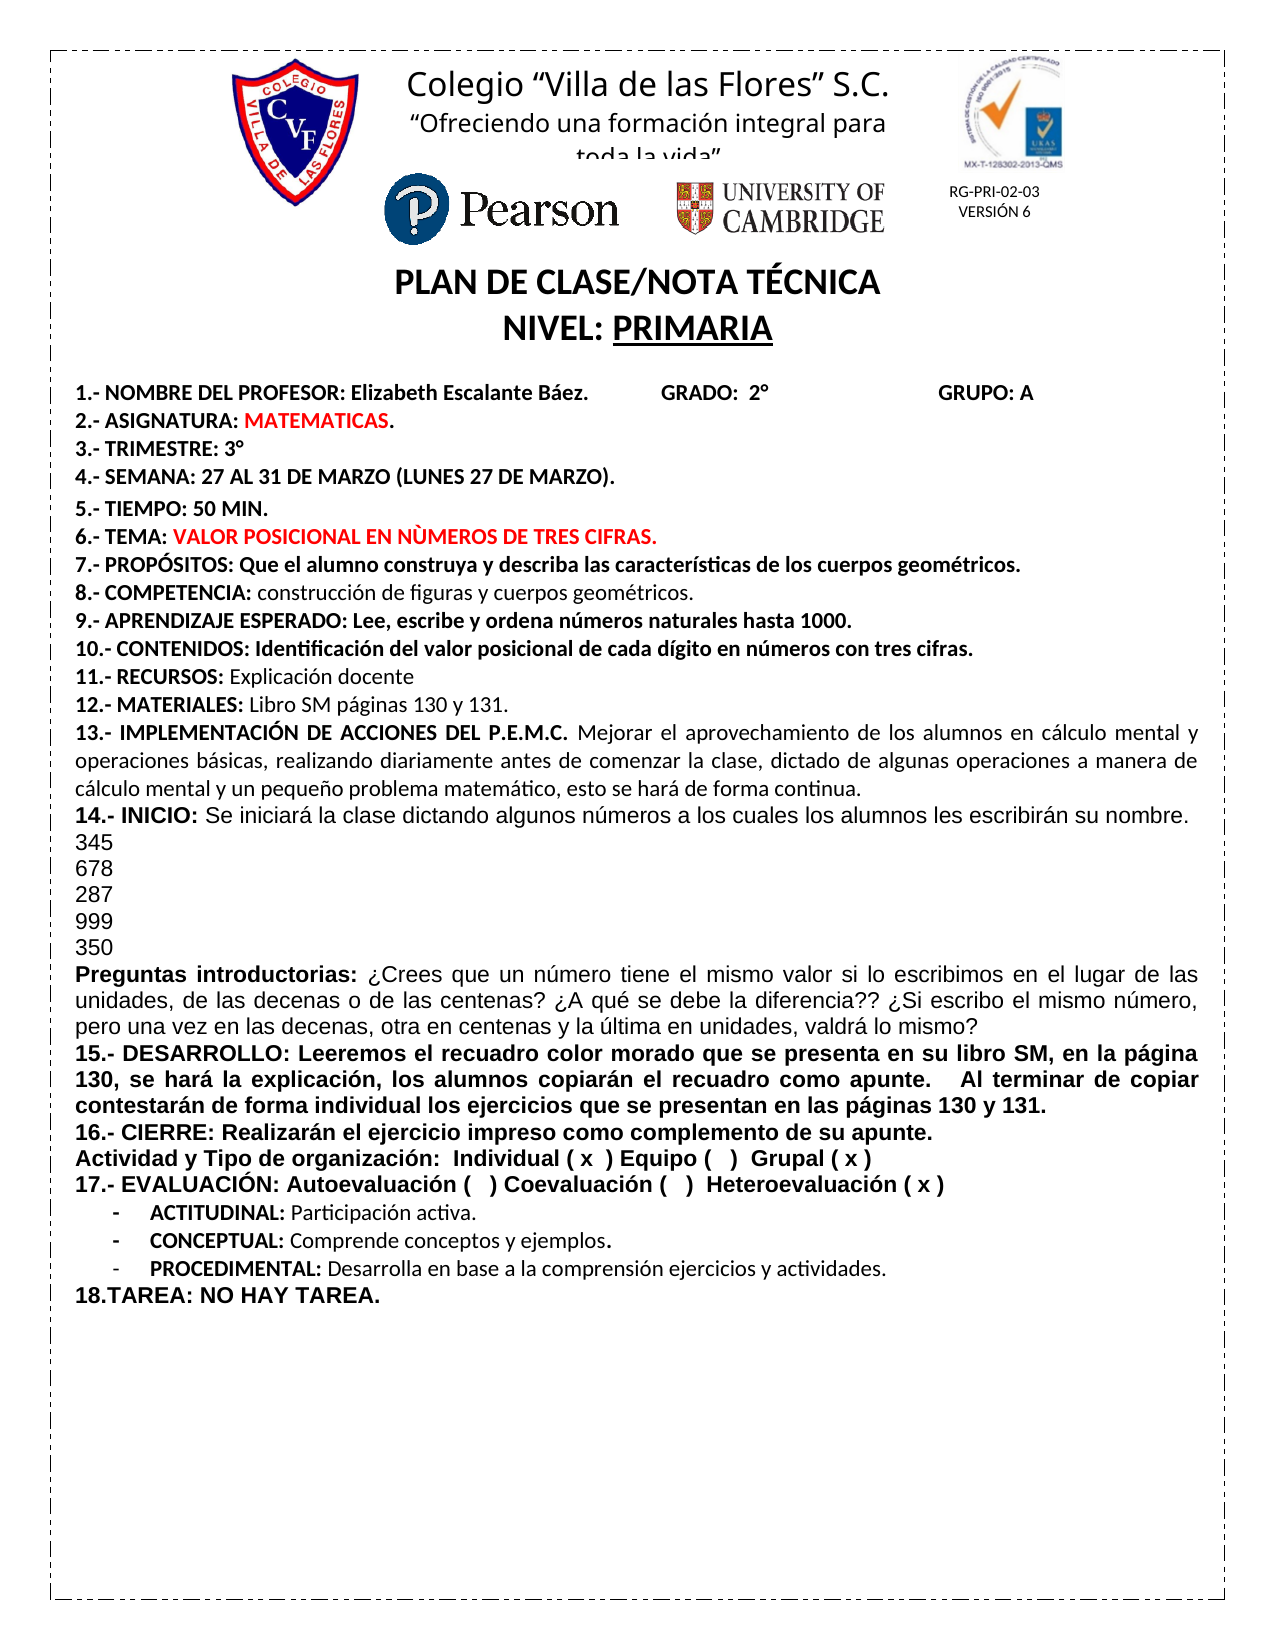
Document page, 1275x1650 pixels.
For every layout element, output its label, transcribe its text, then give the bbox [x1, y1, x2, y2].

list CONCEPTUAL: Comprende conceptos y ejemplos. [112, 1226, 1200, 1254]
text 15.- DESARROLLO: Leeremos el recuadro color morado que se presenta en su libro SM, en la página 130, se hará la explicación, los alumnos copiarán el recuadro como apunte. Al terminar de copiar contestarán de forma individual los ejercicios que se presentan en las páginas 130 y 131. [75, 1039, 1200, 1119]
text 345 [75, 829, 1200, 855]
text 4.- SEMANA: 27 AL 31 DE MARZO (LUNES 27 DE MARZO). [75, 462, 1200, 490]
text 3.- TRIMESTRE: 3° [75, 434, 1200, 462]
text 16.- CIERRE: Realizarán el ejercicio impreso como complemento de su apunte. [75, 1119, 1200, 1145]
text 14.- INICIO: Se iniciará la clase dictando algunos números a los cuales los alumnos les escribirán su nombre. [75, 802, 1200, 829]
text 8.- COMPETENCIA: construcción de figuras y cuerpos geométricos. [75, 578, 1200, 606]
text 2.- ASIGNATURA: MATEMATICAS. [75, 406, 1200, 434]
text 13.- IMPLEMENTACIÓN DE ACCIONES DEL P.E.M.C. Mejorar el aprovechamiento de los alumnos en cálculo mental y operaciones básicas, realizando diariamente antes de comenzar la clase, dictado de algunas operaciones a manera de cálculo mental y un pequeño problema matemático, esto se hará de forma continua. [75, 718, 1200, 802]
text Actividad y Tipo de organización: Individual ( x ) Equipo ( ) Grupal ( x ) [75, 1145, 1200, 1171]
text 7.- PROPÓSITOS: Que el alumno construya y describa las características de los cuerpos geométricos. [75, 550, 1200, 578]
text PLAN DE CLASE/NOTA TÉCNICA [75, 258, 1200, 304]
text 350 [75, 934, 1200, 961]
picture [225, 54, 368, 211]
list PROCEDIMENTAL: Desarrolla en base a la comprensión ejercicios y actividades. [112, 1254, 1200, 1282]
text 9.- APRENDIZAJE ESPERADO: Lee, escribe y ordena números naturales hasta 1000. [75, 606, 1200, 634]
text NIVEL: PRIMARIA [75, 304, 1200, 350]
text 678 [75, 855, 1200, 881]
text 6.- TEMA: VALOR POSICIONAL EN NÙMEROS DE TRES CIFRAS. [75, 522, 1200, 550]
text Preguntas introductorias: ¿Crees que un número tiene el mismo valor si lo escribimos en el lugar de las unidades, de las decenas o de las centenas? ¿A qué se debe la diferencia?? ¿Si escribo el mismo número, pero una vez en las decenas, otra en centenas y la última en unidades, valdrá lo mismo? [75, 961, 1200, 1039]
text 10.- CONTENIDOS: Identificación del valor posicional de cada dígito en números con tres cifras. [75, 634, 1200, 662]
text 287 [75, 881, 1200, 908]
text 11.- RECURSOS: Explicación docente [75, 662, 1200, 690]
text 999 [75, 908, 1200, 934]
text 18.TAREA: NO HAY TAREA. [75, 1282, 1200, 1308]
text 17.- EVALUACIÓN: Autoevaluación ( ) Coevaluación ( ) Heteroevaluación ( x ) [75, 1171, 1200, 1198]
text 1.- NOMBRE DEL PROFESOR: Elizabeth Escalante Báez. GRADO: 2° GRUPO: A [75, 378, 1200, 406]
text 5.- TIEMPO: 50 MIN. [75, 494, 1200, 522]
picture [377, 167, 625, 249]
picture [958, 53, 1065, 173]
list ACTITUDINAL: Participación activa. [112, 1198, 1200, 1226]
text 12.- MATERIALES: Libro SM páginas 130 y 131. [75, 690, 1200, 718]
